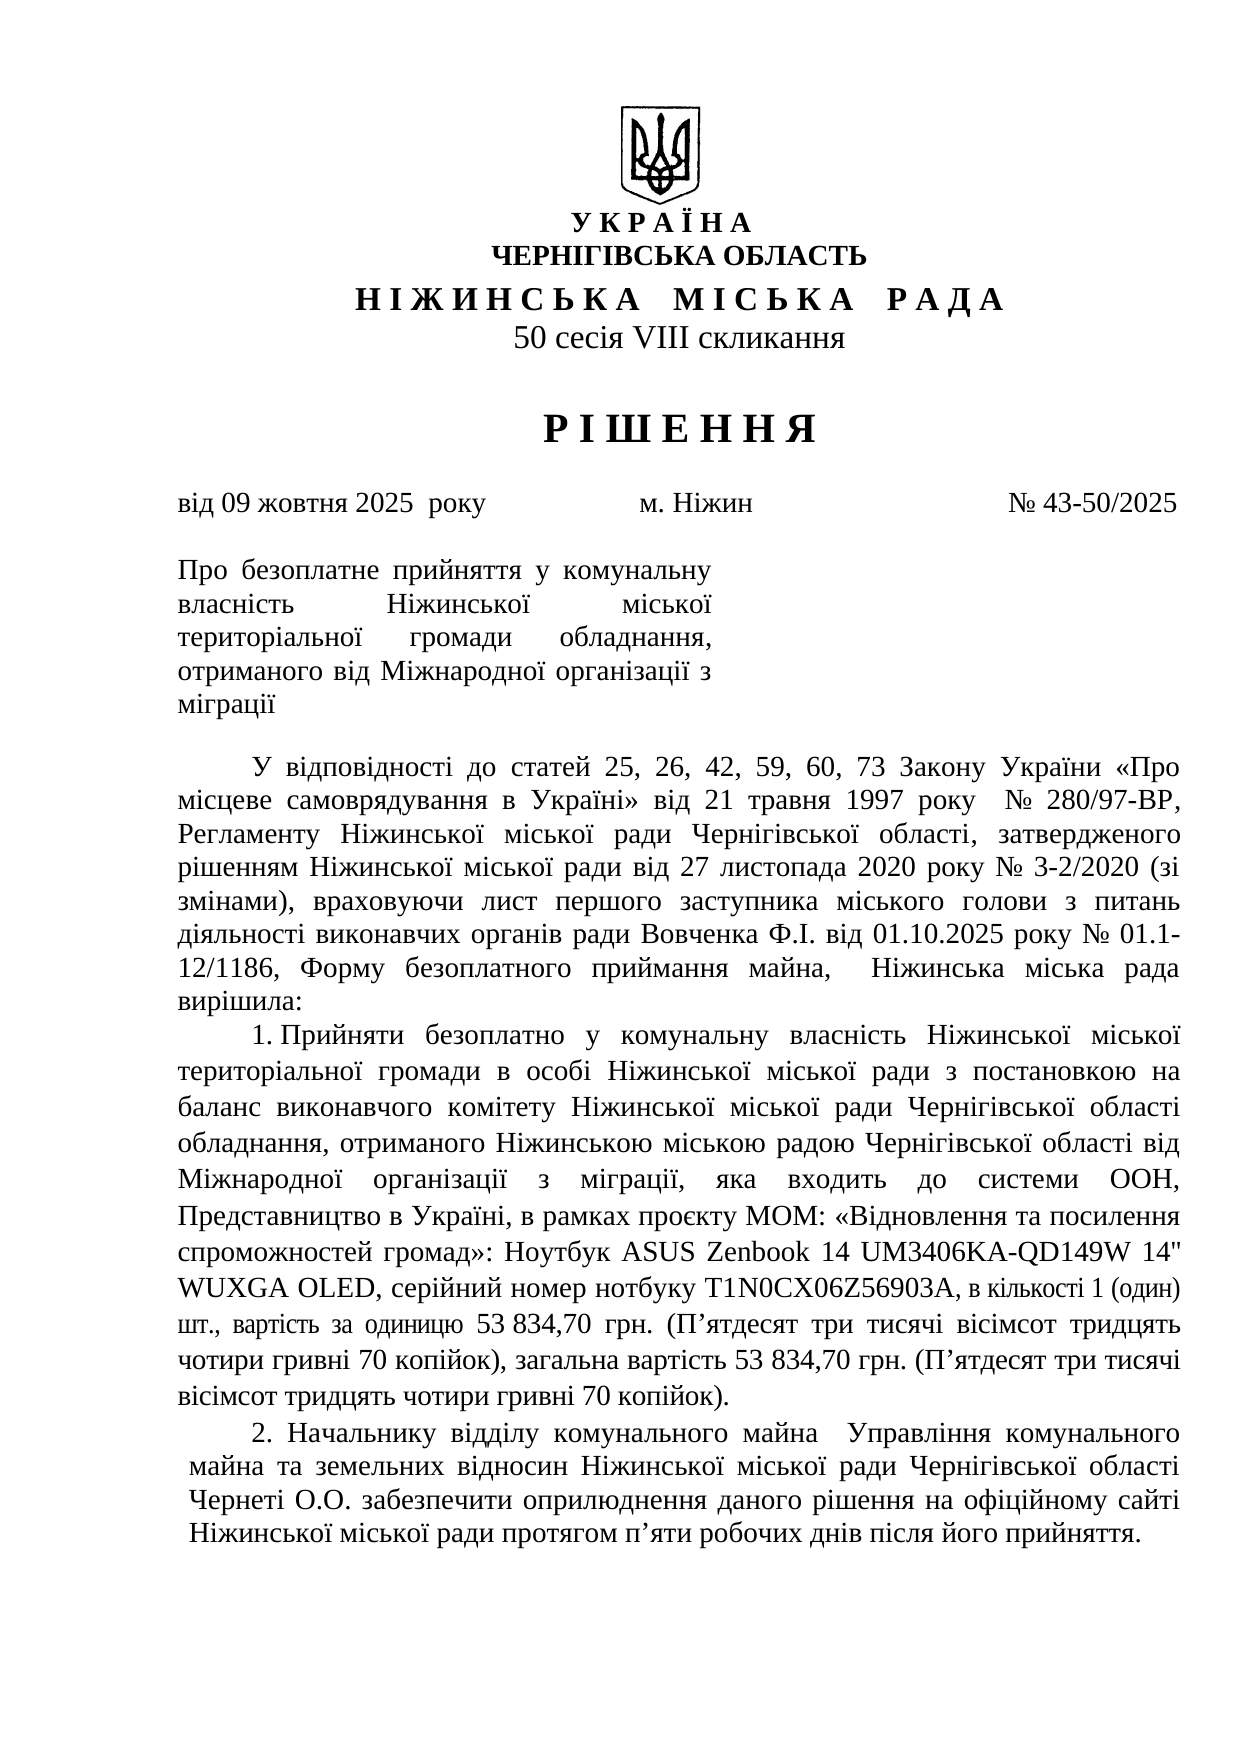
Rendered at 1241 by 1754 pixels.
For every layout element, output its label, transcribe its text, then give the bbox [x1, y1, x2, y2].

text Р І Ш Е Н Н Я [177, 404, 1181, 452]
text 2. Начальнику відділу комунального майна Управління комунального майна та земельних відносин Ніжинської міської ради Чернігівської області Чернеті О.О. забезпечити оприлюднення даного рішення на офіційному сайті Ніжинської міської ради протягом п’яти робочих днів після його прийняття. [189, 1415, 1181, 1549]
text У відповідності до статей 25, 26, 42, 59, 60, 73 Закону України «Про місцеве самоврядування в Україні» від 21 травня 1997 року № 280/97-ВР, Регламенту Ніжинської міської ради Чернігівської області, затвердженого рішенням Ніжинської міської ради від 27 листопада 2020 року № 3-2/2020 (зі змінами), враховуючи лист першого заступника міського голови з питань діяльності виконавчих органів ради Вовченка Ф.І. від 01.10.2025 року № 01.1-12/1186, Форму безоплатного приймання майна, Ніжинська міська рада вирішила: [177, 749, 1181, 1017]
text У К Р А Ї Н А [177, 205, 1181, 238]
text від 09 жовтня 2025 року м. Ніжин № 43-50/2025 [177, 485, 1181, 519]
text 50 сесія VIII скликання [177, 317, 1181, 356]
text 1. Прийняти безоплатно у комунальну власність Ніжинської міської територіальної громади в особі Ніжинської міської ради з постановкою на баланс виконавчого комітету Ніжинської міської ради Чернігівської області обладнання, отриманого Ніжинською міською радою Чернігівської області від Міжнародної організації з міграції, яка входить до системи ООН, Представництво в Україні, в рамках проєкту МОМ: «Відновлення та посилення спроможностей громад»: Ноутбук ASUS Zenbook 14 UM3406KA-QD149W 14'' WUXGA OLED, серійний номер нотбуку Т1N0CX06Z56903A, в кількості 1 (один) шт., вартість за одиницю 53 834,70 грн. (П’ятдесят три тисячі вісімсот тридцять чотири гривні 70 копійок), загальна вартість 53 834,70 грн. (П’ятдесят три тисячі вісімсот тридцять чотири гривні 70 копійок). [177, 1017, 1181, 1412]
table_header Про безоплатне прийняття у комунальну власність Ніжинської міської територіальної громади обладнання, отриманого від Міжнародної організації з міграції [177, 552, 723, 720]
picture [621, 106, 701, 205]
text ЧЕРНІГІВСЬКА ОБЛАСТЬ [177, 238, 1181, 272]
text Н І Ж И Н С Ь К А М І С Ь К А Р А Д А [177, 279, 1181, 317]
